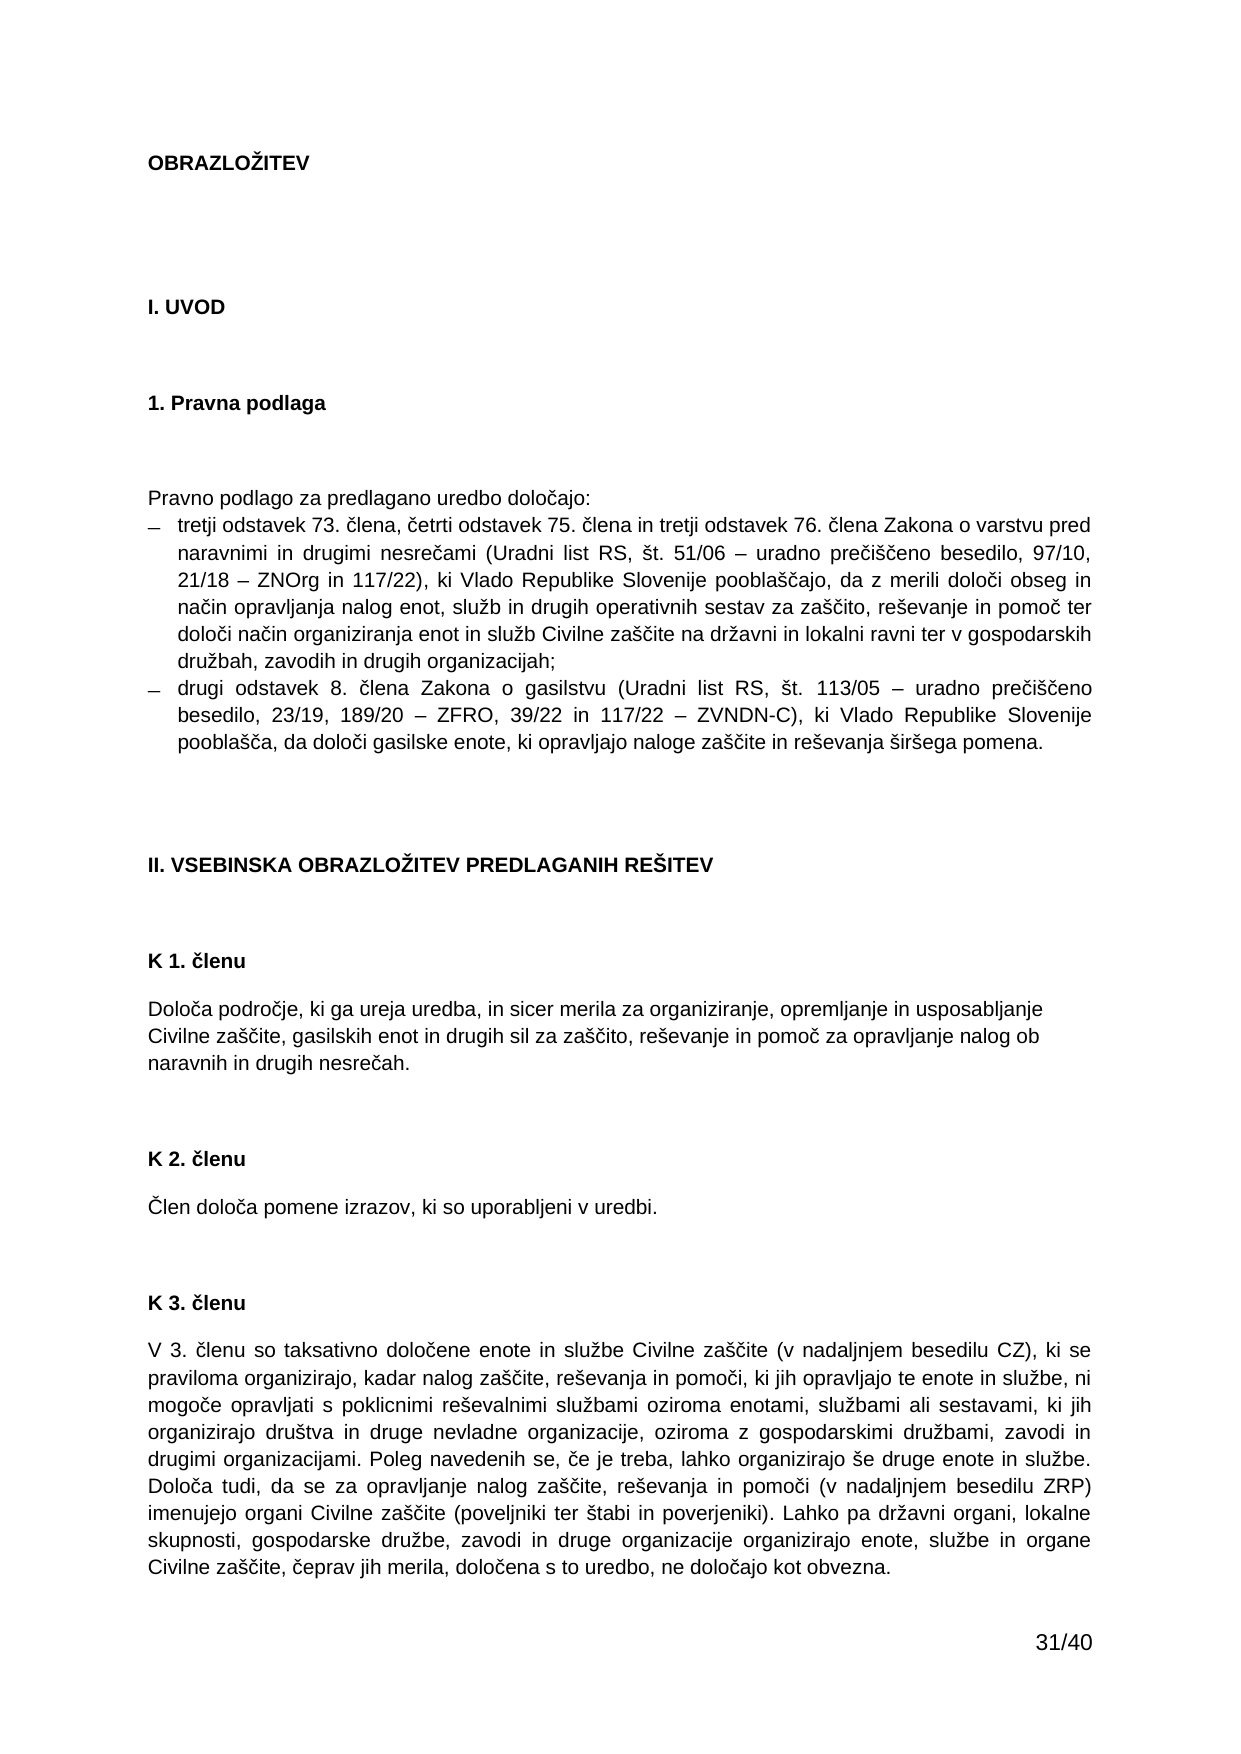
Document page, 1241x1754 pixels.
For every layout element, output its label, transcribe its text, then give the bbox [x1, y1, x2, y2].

text K 3. členu [148, 1287, 1093, 1314]
text K 2. členu [148, 1143, 1093, 1171]
text V 3. členu so taksativno določene enote in službe Civilne zaščite (v nadaljnjem besedilu CZ), ki se praviloma organizirajo, kadar nalog zaščite, reševanja in pomoči, ki jih opravljajo te enote in službe, ni mogoče opravljati s poklicnimi reševalnimi službami oziroma enotami, službami ali sestavami, ki jih organizirajo društva in druge nevladne organizacije, oziroma z gospodarskimi družbami, zavodi in drugimi organizacijami. Poleg navedenih se, če je treba, lahko organizirajo še druge enote in službe. Določa tudi, da se za opravljanje nalog zaščite, reševanja in pomoči (v nadaljnjem besedilu ZRP) imenujejo organi Civilne zaščite (poveljniki ter štabi in poverjeniki). Lahko pa državni organi, lokalne skupnosti, gospodarske družbe, zavodi in druge organizacije organizirajo enote, službe in organe Civilne zaščite, čeprav jih merila, določena s to uredbo, ne določajo kot obvezna. [148, 1335, 1093, 1579]
text Člen določa pomene izrazov, ki so uporabljeni v uredbi. [148, 1191, 1093, 1218]
text OBRAZLOŽITEV [148, 148, 1093, 175]
text I. UVOD [148, 291, 1093, 318]
list drugi odstavek 8. člena Zakona o gasilstvu (Uradni list RS, št. 113/05 – uradno prečiščeno besedilo, 23/19, 189/20 – ZFRO, 39/22 in 117/22 – ZVNDN-C), ki Vlado Republike Slovenije pooblašča, da določi gasilske enote, ki opravljajo naloge zaščite in reševanja širšega pomena. [148, 673, 1093, 754]
text 1. Pravna podlaga [148, 387, 1093, 414]
text K 1. členu [148, 946, 1093, 973]
list tretji odstavek 73. člena, četrti odstavek 75. člena in tretji odstavek 76. člena Zakona o varstvu pred naravnimi in drugimi nesrečami (Uradni list RS, št. 51/06 – uradno prečiščeno besedilo, 97/10, 21/18 – ZNOrg in 117/22), ki Vlado Republike Slovenije pooblaščajo, da z merili določi obseg in način opravljanja nalog enot, služb in drugih operativnih sestav za zaščito, reševanje in pomoč ter določi način organiziranja enot in služb Civilne zaščite na državni in lokalni ravni ter v gospodarskih družbah, zavodih in drugih organizacijah; [148, 510, 1093, 673]
text Pravno podlago za predlagano uredbo določajo: [148, 483, 1093, 510]
text II. VSEBINSKA OBRAZLOŽITEV PREDLAGANIH REŠITEV [148, 850, 1093, 877]
text Določa področje, ki ga ureja uredba, in sicer merila za organiziranje, opremljanje in usposabljanje Civilne zaščite, gasilskih enot in drugih sil za zaščito, reševanje in pomoč za opravljanje nalog ob naravnih in drugih nesrečah. [148, 993, 1093, 1075]
